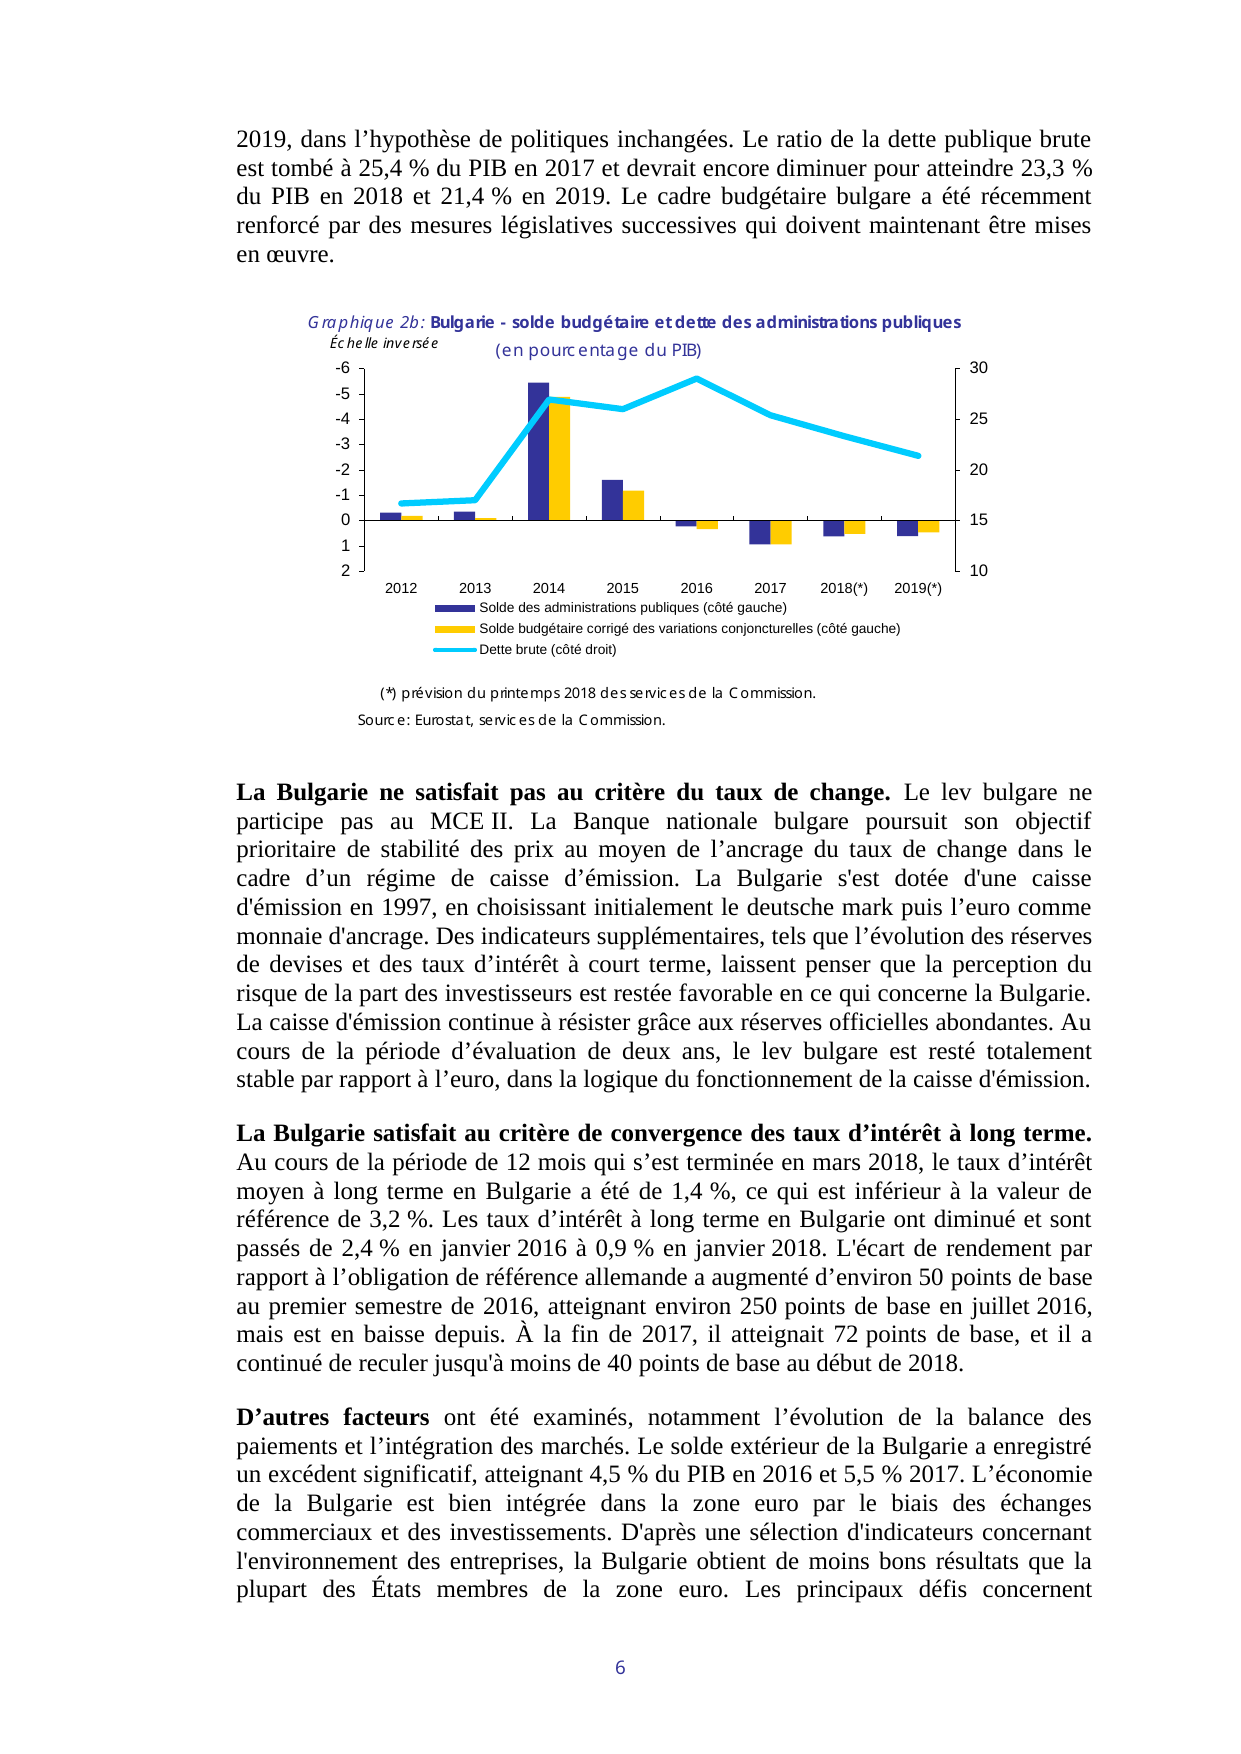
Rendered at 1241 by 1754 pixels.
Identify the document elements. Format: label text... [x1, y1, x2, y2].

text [236, 124, 1093, 268]
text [236, 1402, 1093, 1603]
text La Bulgarie satisfait au critère de convergence des taux d’intérêt à long terme. Au cours de la période de 12 mois qui s’est terminée en mars 2018, le taux d’intérêt moyen à long terme en Bulgarie a été de 1,4 %, ce qui est inférieur à la valeur de référence de 3,2 %. Les taux d’intérêt à long terme en Bulgarie ont diminué et sont passés de 2,4 % en janvier 2016 à 0,9 % en janvier 2018. L'écart de rendement par rapport à l’obligation de référence allemande a augmenté d’environ 50 points de base au premier semestre de 2016, atteignant environ 250 points de base en juillet 2016, mais est en baisse depuis. À la fin de 2017, il atteignait 72 points de base, et il a continué de reculer jusqu'à moins de 40 points de base au début de 2018. [236, 1118, 1093, 1377]
text La Bulgarie ne satisfait pas au critère du taux de change. Le lev bulgare ne participe pas au MCE II. La Banque nationale bulgare poursuit son objectif prioritaire de stabilité des prix au moyen de l’ancrage du taux de change dans le cadre d’un régime de caisse d’émission. La Bulgarie s'est dotée d'une caisse d'émission en 1997, en choisissant initialement le deutsche mark puis l’euro comme monnaie d'ancrage. Des indicateurs supplémentaires, tels que l’évolution des réserves de devises et des taux d’intérêt à court terme, laissent penser que la perception du risque de la part des investisseurs est restée favorable en ce qui concerne la Bulgarie. La caisse d'émission continue à résister grâce aux réserves officielles abondantes. Au cours de la période d’évaluation de deux ans, le lev bulgare est resté totalement stable par rapport à l’euro, dans la logique du fonctionnement de la caisse d'émission. [236, 777, 1093, 1093]
